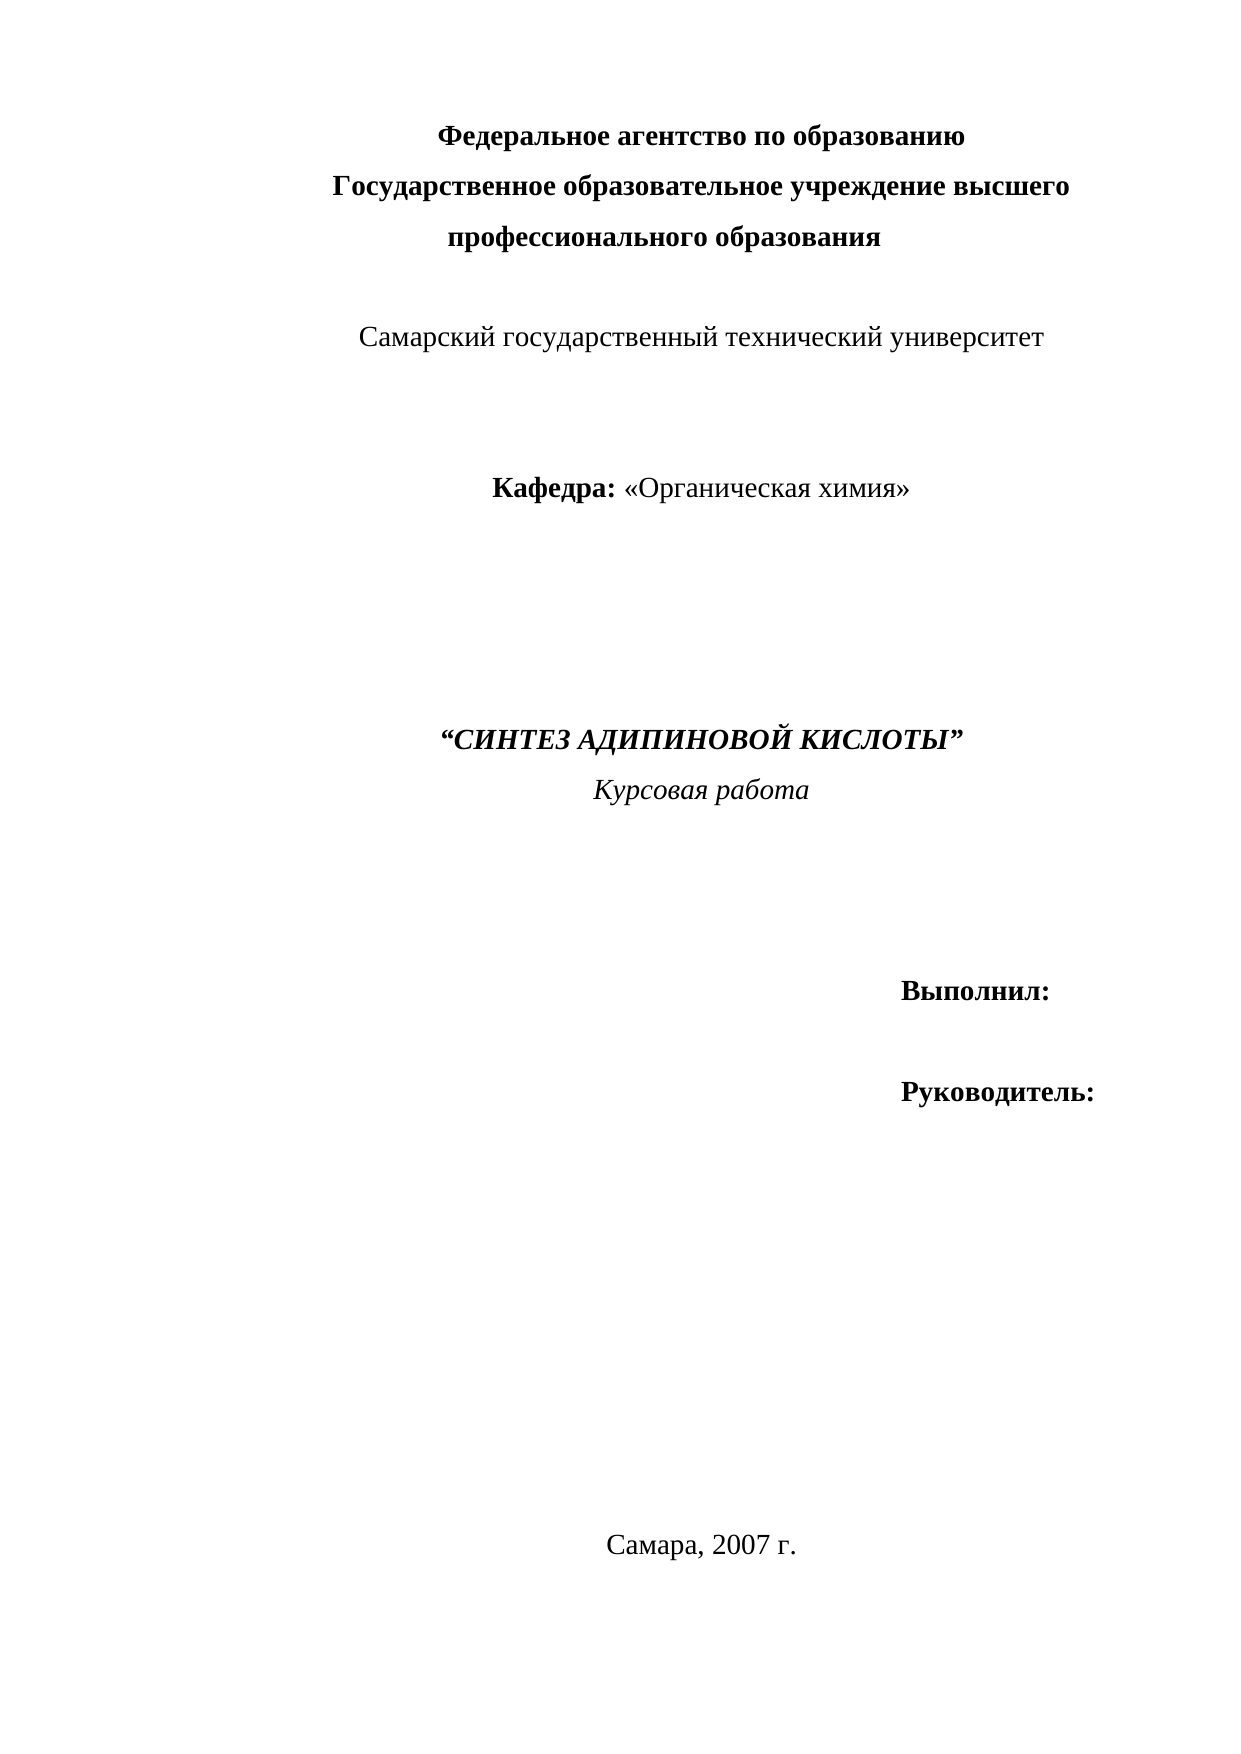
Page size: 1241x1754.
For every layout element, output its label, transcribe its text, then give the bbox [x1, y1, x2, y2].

text Выполнил: [177, 973, 1152, 1007]
text Кафедра: «Органическая химия» [177, 470, 1152, 504]
text Государственное образовательное учреждение высшего профессионального образования [177, 168, 1152, 252]
text Курсовая работа [177, 772, 1152, 806]
text Федеральное агентство по образованию [177, 118, 1152, 152]
text Руководитель: [177, 1074, 1152, 1108]
text Самарский государственный технический университет [177, 319, 1152, 353]
text “СИНТЕЗ АДИПИНОВОЙ КИСЛОТЫ” [177, 722, 1152, 755]
text Самара, 2007 г. [177, 1527, 1152, 1560]
